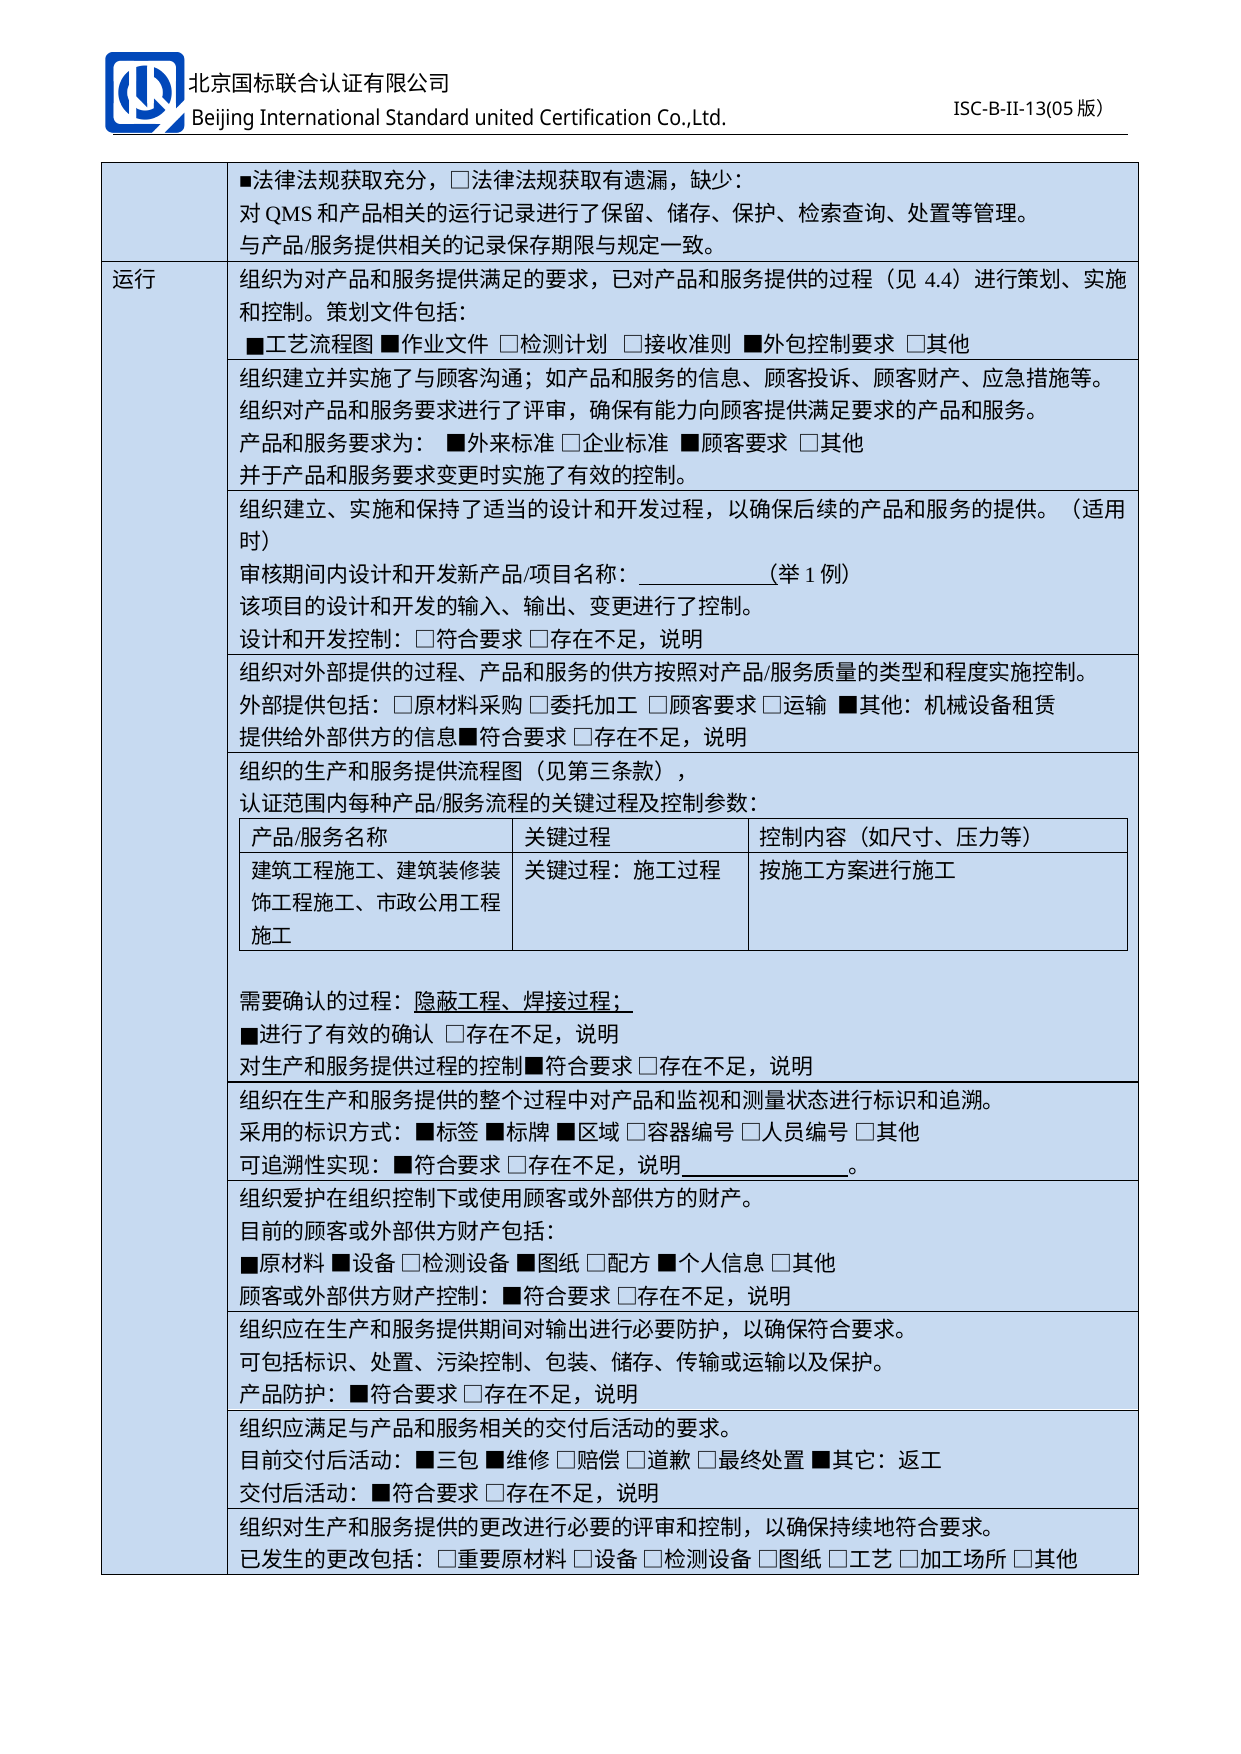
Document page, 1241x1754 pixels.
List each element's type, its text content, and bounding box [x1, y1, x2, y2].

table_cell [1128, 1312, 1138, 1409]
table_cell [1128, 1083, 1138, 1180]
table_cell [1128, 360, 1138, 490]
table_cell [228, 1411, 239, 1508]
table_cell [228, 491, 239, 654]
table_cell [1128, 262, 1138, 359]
picture [105, 52, 185, 133]
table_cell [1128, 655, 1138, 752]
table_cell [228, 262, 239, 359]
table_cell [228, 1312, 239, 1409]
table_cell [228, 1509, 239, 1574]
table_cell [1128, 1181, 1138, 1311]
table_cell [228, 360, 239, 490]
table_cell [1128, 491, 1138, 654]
table_cell 组织的生产和服务提供流程图（见第三条款）， 认证范围内每种产品/服务流程的关键过程及控制参数： 需要确认的过程：隐蔽工程、焊接过程； ■进行了有效的确认 □存在不足，说明 对生产和服务提供过程的控制■符合要求 □存在不足，说明 [228, 753, 1138, 1081]
table_cell 运行 [102, 262, 227, 1574]
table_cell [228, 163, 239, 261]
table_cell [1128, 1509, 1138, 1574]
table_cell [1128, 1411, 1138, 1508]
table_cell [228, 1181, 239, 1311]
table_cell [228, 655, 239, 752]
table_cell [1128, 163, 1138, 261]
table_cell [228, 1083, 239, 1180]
